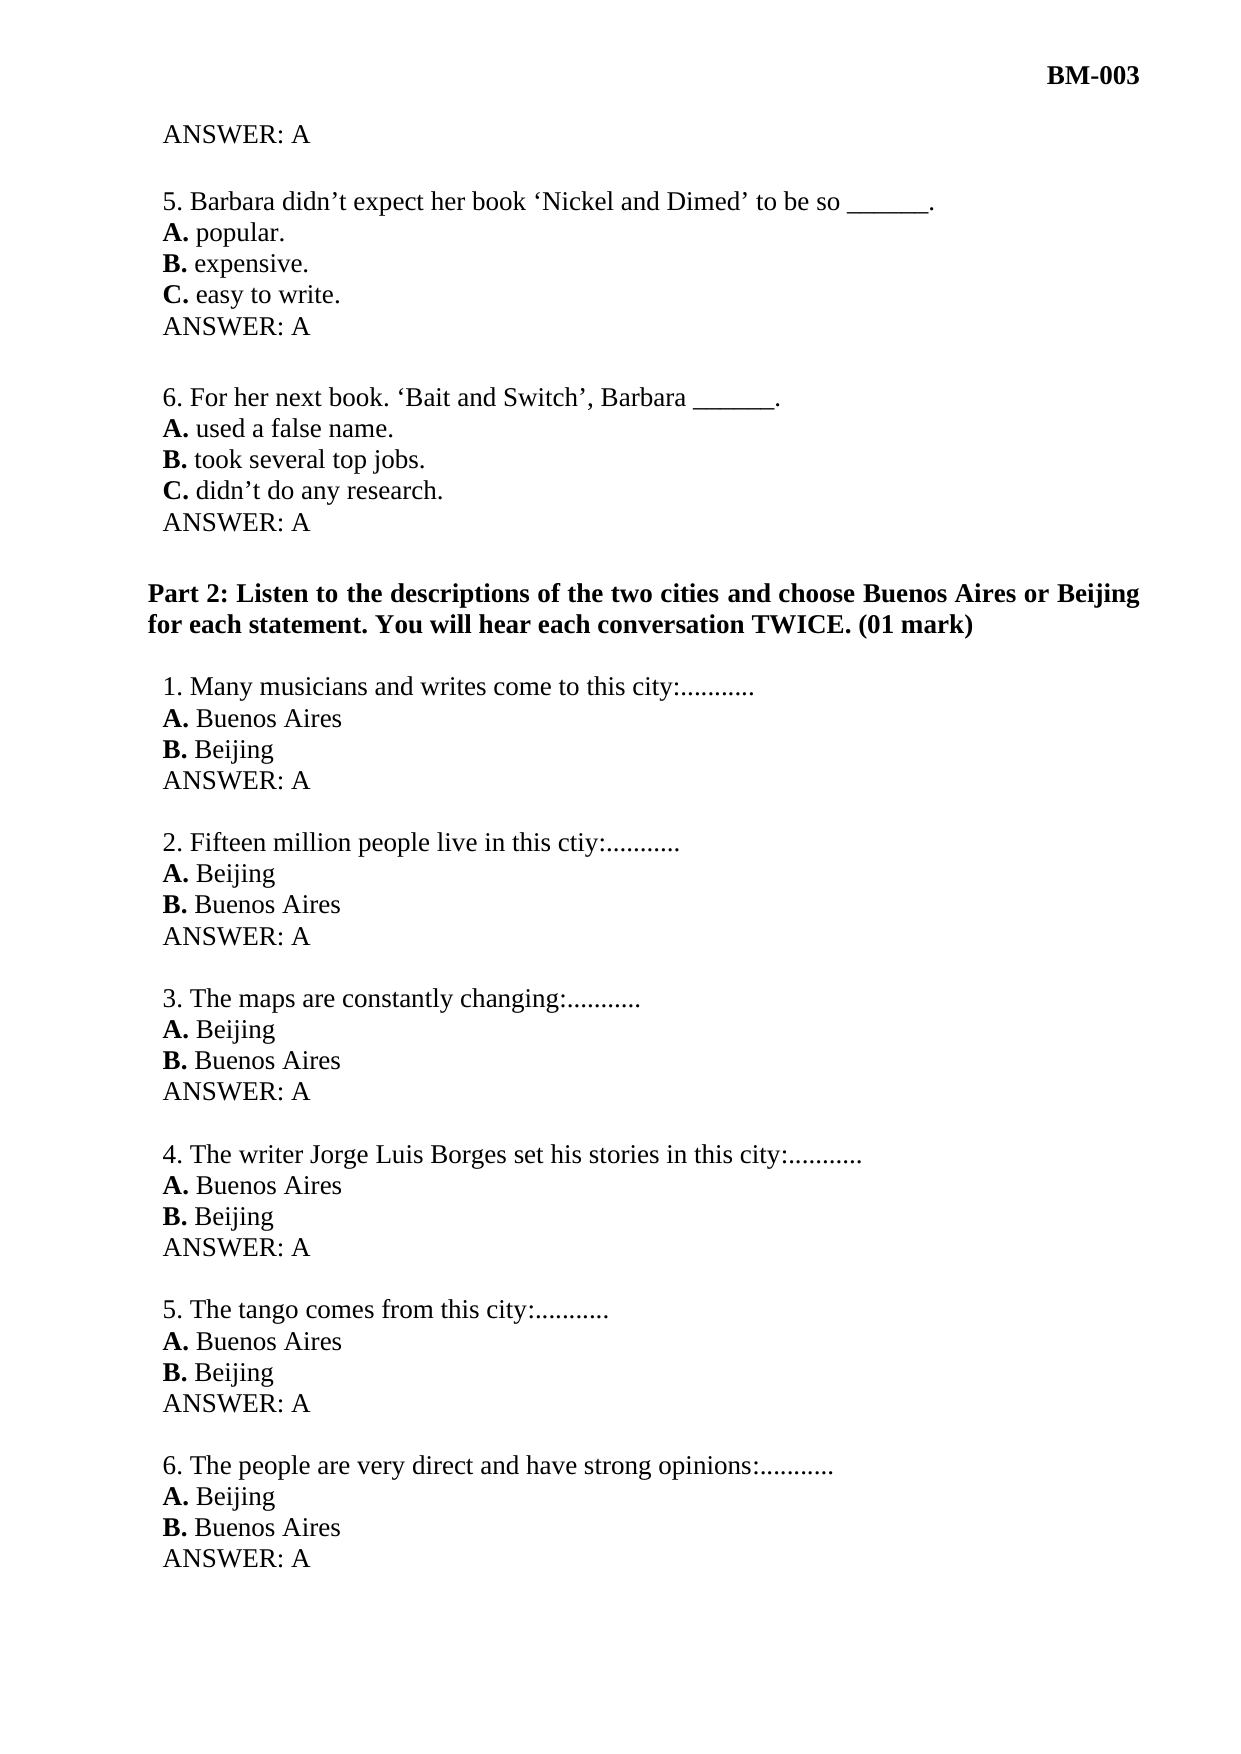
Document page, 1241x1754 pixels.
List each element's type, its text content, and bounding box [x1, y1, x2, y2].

text ANSWER: A [162, 506, 1140, 537]
text B. Buenos Aires [162, 1511, 1140, 1543]
text B. Buenos Aires [162, 1044, 1140, 1075]
text 4. The writer Jorge Luis Borges set his stories in this city:........... [162, 1138, 1140, 1169]
text A. Beijing [162, 1013, 1140, 1044]
text A. Buenos Aires [162, 1324, 1140, 1356]
text ANSWER: A [162, 1075, 1140, 1107]
text B. Beijing [162, 733, 1140, 764]
text B. took several top jobs. [162, 443, 1140, 474]
text 5. Barbara didn’t expect her book ‘Nickel and Dimed’ to be so ______. [162, 185, 1140, 216]
text A. Beijing [162, 857, 1140, 888]
text B. Beijing [162, 1200, 1140, 1231]
text A. popular. [162, 216, 1140, 247]
text ANSWER: A [162, 1543, 1140, 1574]
text 5. The tango comes from this city:........... [162, 1293, 1140, 1324]
text B. Beijing [162, 1356, 1140, 1387]
text ANSWER: A [162, 118, 1140, 149]
text ANSWER: A [162, 1231, 1140, 1262]
text B. expensive. [162, 247, 1140, 278]
text 1. Many musicians and writes come to this city:........... [162, 671, 1140, 702]
text ANSWER: A [162, 1387, 1140, 1418]
text A. Buenos Aires [162, 702, 1140, 733]
text A. Beijing [162, 1480, 1140, 1511]
text C. didn’t do any research. [162, 474, 1140, 506]
text 6. The people are very direct and have strong opinions:........... [162, 1449, 1140, 1480]
text A. Buenos Aires [162, 1169, 1140, 1200]
text ANSWER: A [162, 309, 1140, 341]
text A. used a false name. [162, 412, 1140, 443]
text B. Buenos Aires [162, 888, 1140, 920]
text 3. The maps are constantly changing:........... [162, 982, 1140, 1013]
text 2. Fifteen million people live in this ctiy:........... [162, 826, 1140, 857]
text ANSWER: A [162, 764, 1140, 795]
text ANSWER: A [162, 920, 1140, 951]
text Part 2: Listen to the descriptions of the two cities and choose Buenos Aires or Beijing for each statement. You will hear each conversation TWICE. (01 mark) [148, 577, 1140, 639]
text C. easy to write. [162, 278, 1140, 309]
text 6. For her next book. ‘Bait and Switch’, Barbara ______. [162, 381, 1140, 412]
